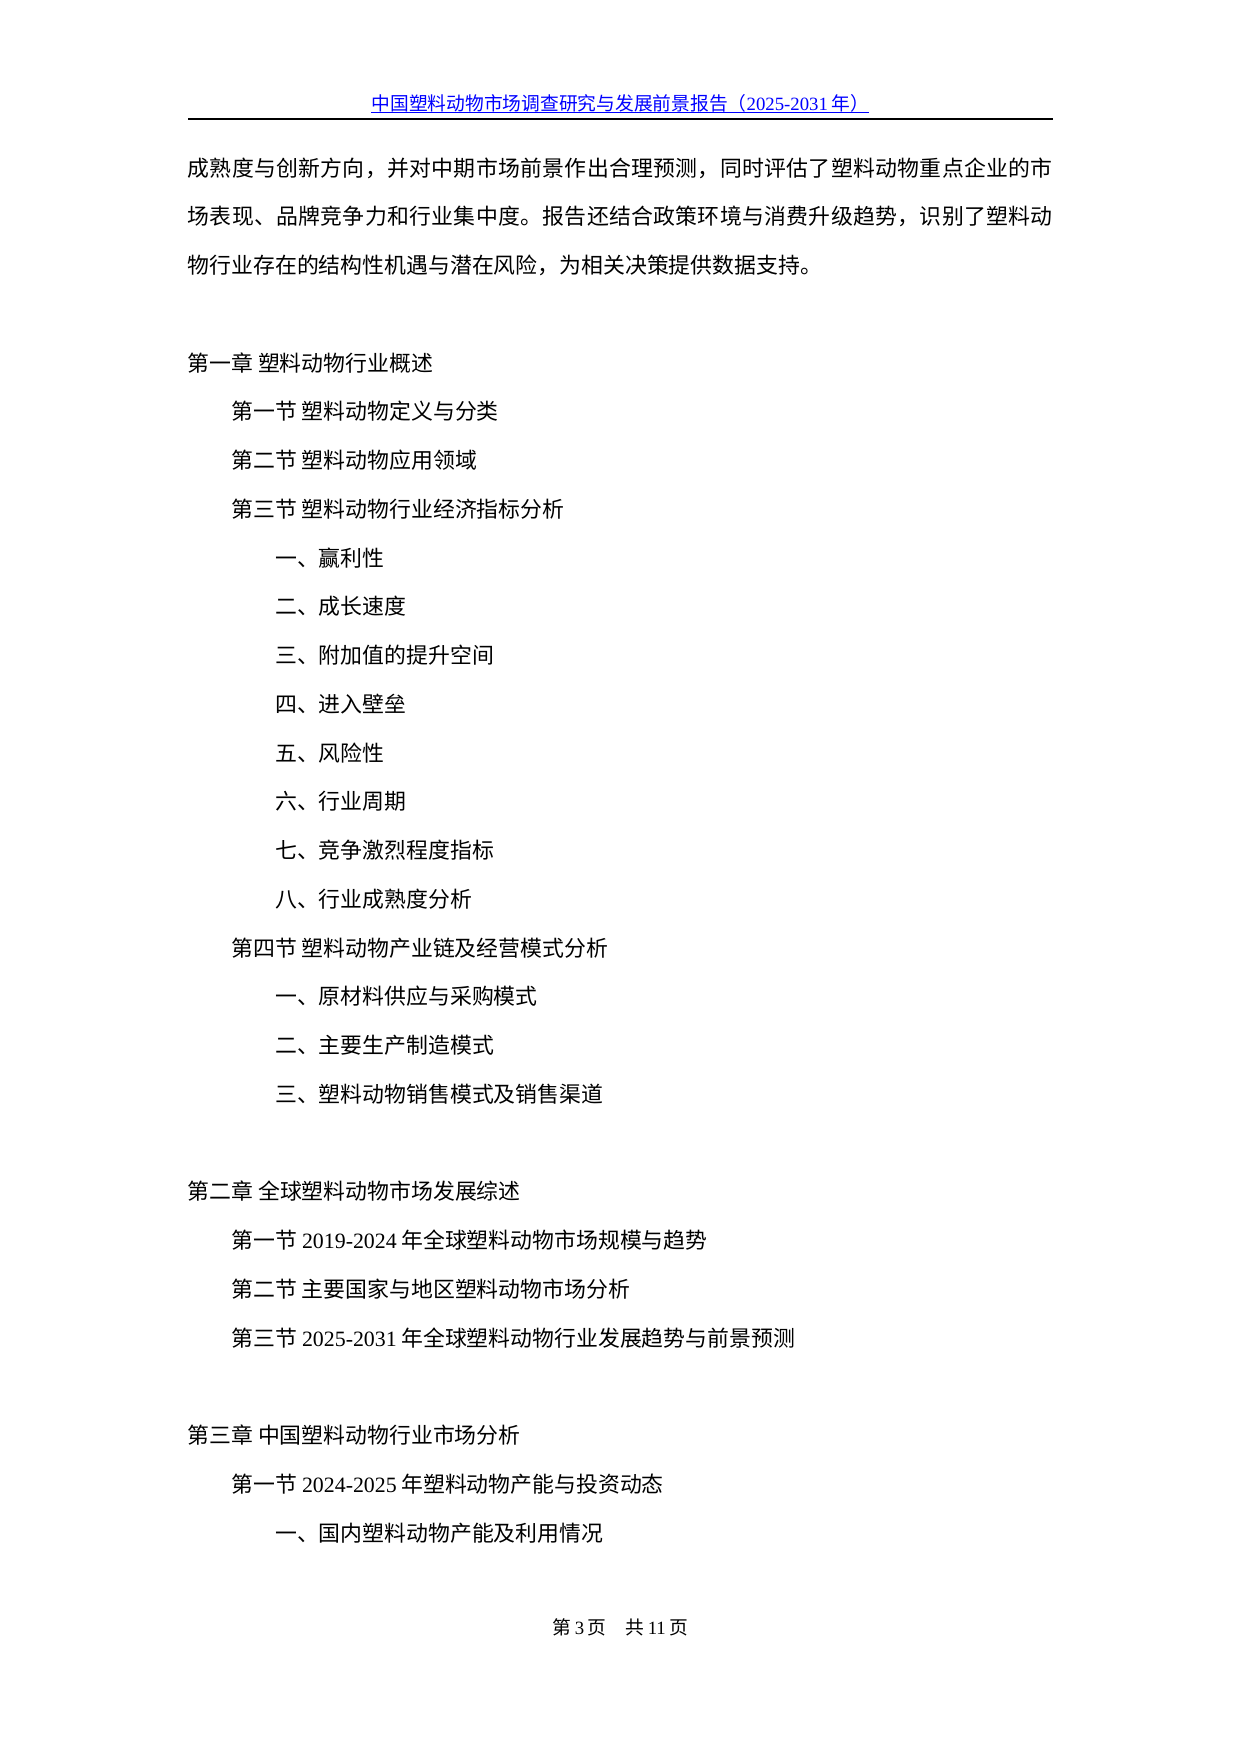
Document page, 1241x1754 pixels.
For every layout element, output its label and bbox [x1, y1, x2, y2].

text [187, 150, 1053, 1548]
